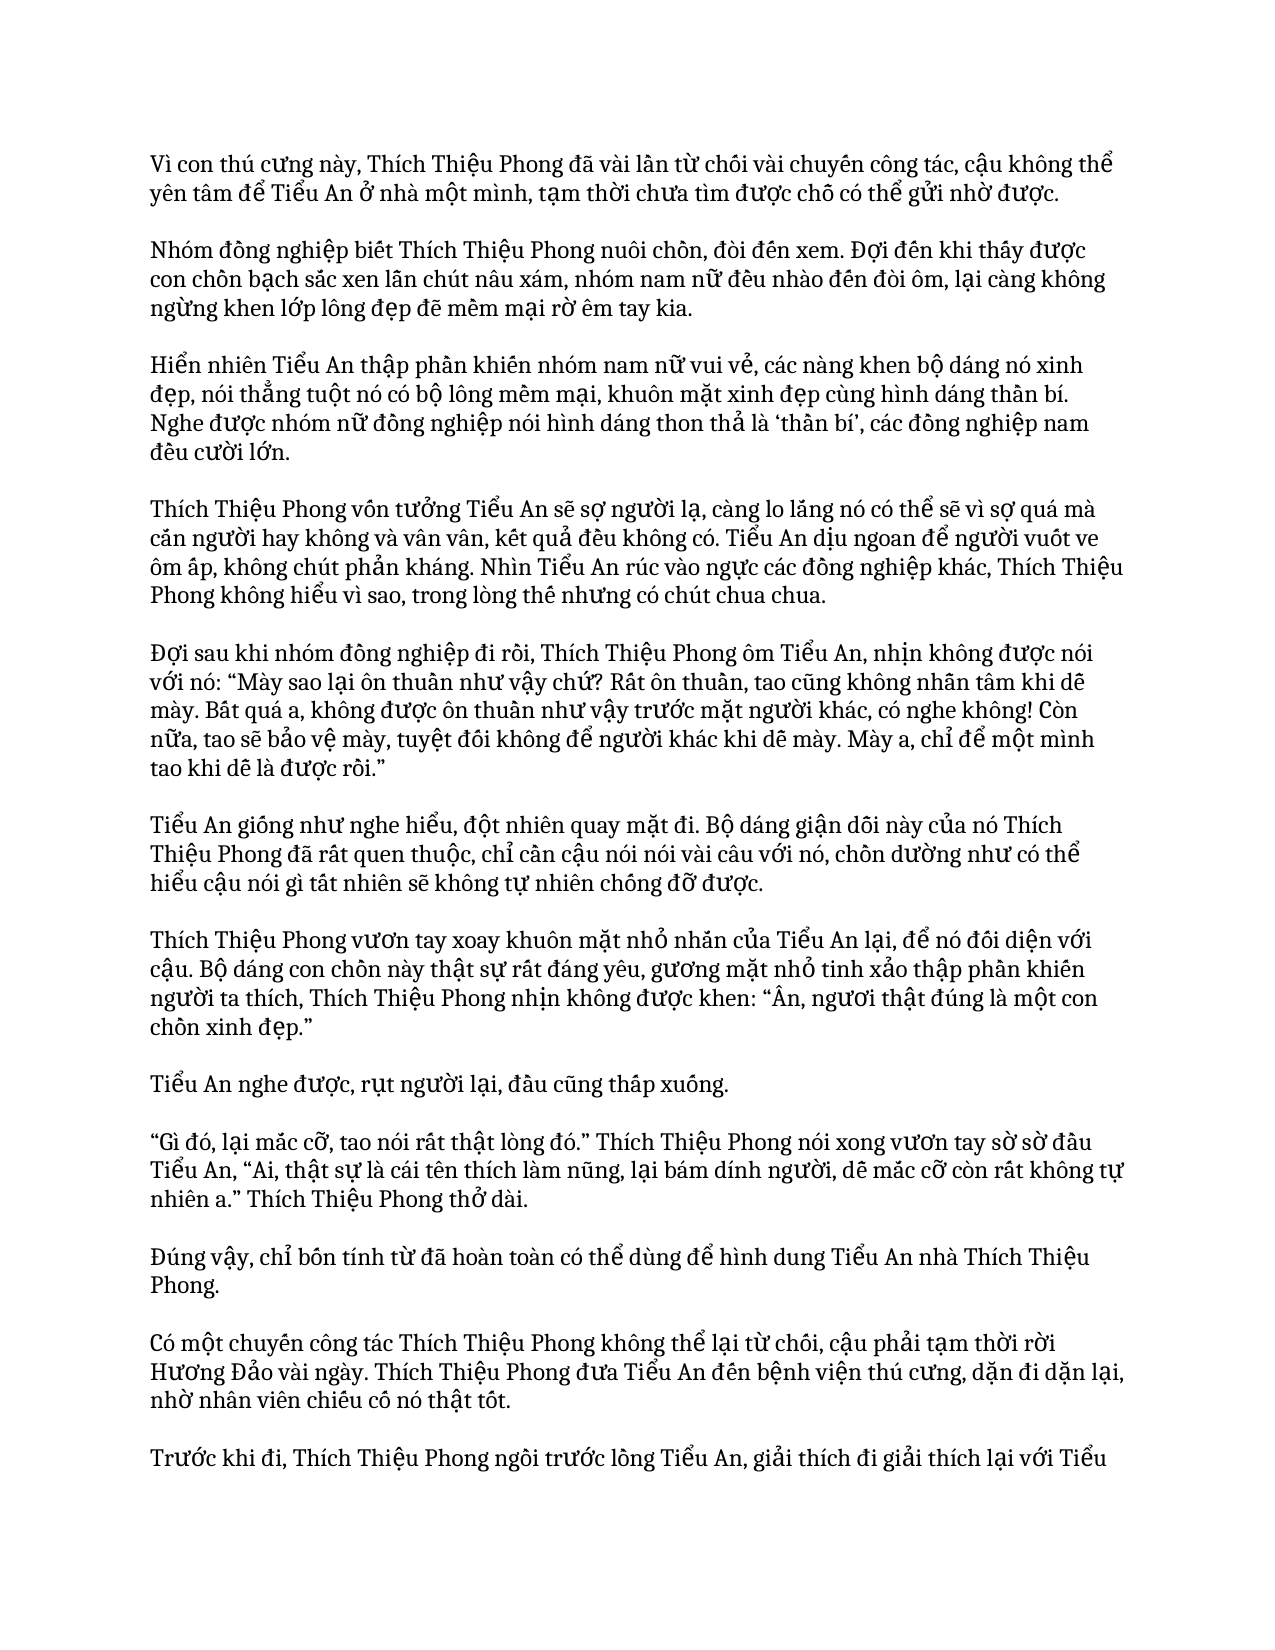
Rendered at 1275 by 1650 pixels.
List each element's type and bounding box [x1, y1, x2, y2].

text [150, 150, 1125, 1472]
